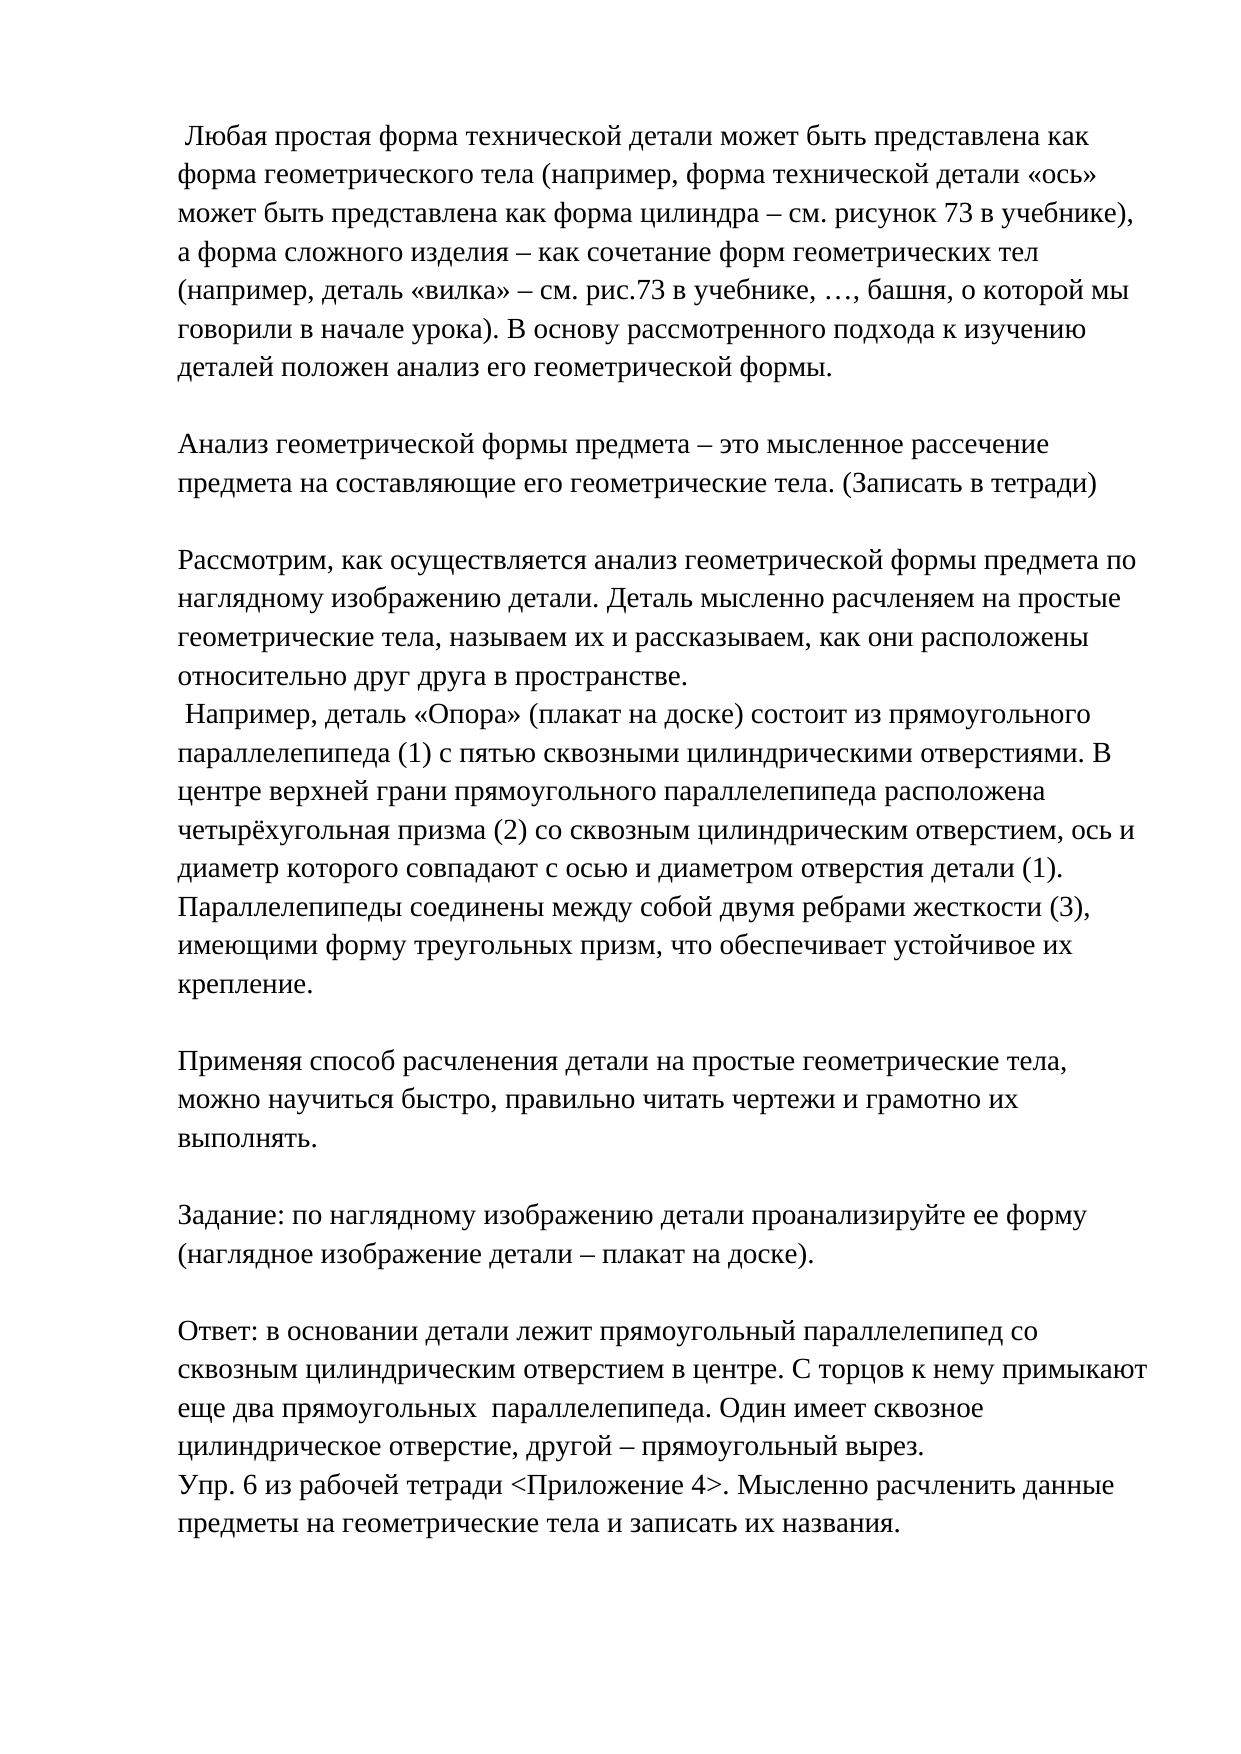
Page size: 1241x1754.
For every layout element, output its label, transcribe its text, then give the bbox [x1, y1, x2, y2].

text Упр. 6 из рабочей тетради <Приложение 4>. Мысленно расчленить данные предметы на геометрические тела и записать их названия. [177, 1467, 1152, 1539]
text Задание: по наглядному изображению детали проанализируйте ее форму (наглядное изображение детали – плакат на доске). [177, 1197, 1152, 1269]
text Например, деталь «Опора» (плакат на доске) состоит из прямоугольного параллелепипеда (1) с пятью сквозными цилиндрическими отверстиями. В центре верхней грани прямоугольного параллелепипеда расположена четырёхугольная призма (2) со сквозным цилиндрическим отверстием, ось и диаметр которого совпадают с осью и диаметром отверстия детали (1). Параллелепипеды соединены между собой двумя ребрами жесткости (3), имеющими форму треугольных призм, что обеспечивает устойчивое их крепление. [177, 696, 1152, 999]
text Рассмотрим, как осуществляется анализ геометрической формы предмета по наглядному изображению детали. Деталь мысленно расчленяем на простые геометрические тела, называем их и рассказываем, как они расположены относительно друг друга в пространстве. [177, 542, 1152, 691]
text Применяя способ расчленения детали на простые геометрические тела, можно научиться быстро, правильно читать чертежи и грамотно их выполнять. [177, 1043, 1152, 1154]
text Любая простая форма технической детали может быть представлена как форма геометрического тела (например, форма технической детали «ось» может быть представлена как форма цилиндра – см. рисунок 73 в учебнике), а форма сложного изделия – как сочетание форм геометрических тел (например, деталь «вилка» – см. рис.73 в учебнике, …, башня, о которой мы говорили в начале урока). В основу рассмотренного подхода к изучению деталей положен анализ его геометрической формы. [177, 118, 1152, 383]
text Анализ геометрической формы предмета – это мысленное рассечение предмета на составляющие его геометрические тела. (Записать в тетради) [177, 426, 1152, 498]
text Ответ: в основании детали лежит прямоугольный параллелепипед со сквозным цилиндрическим отверстием в центре. С торцов к нему примыкают еще два прямоугольных параллелепипеда. Один имеет сквозное цилиндрическое отверстие, другой – прямоугольный вырез. [177, 1313, 1152, 1462]
